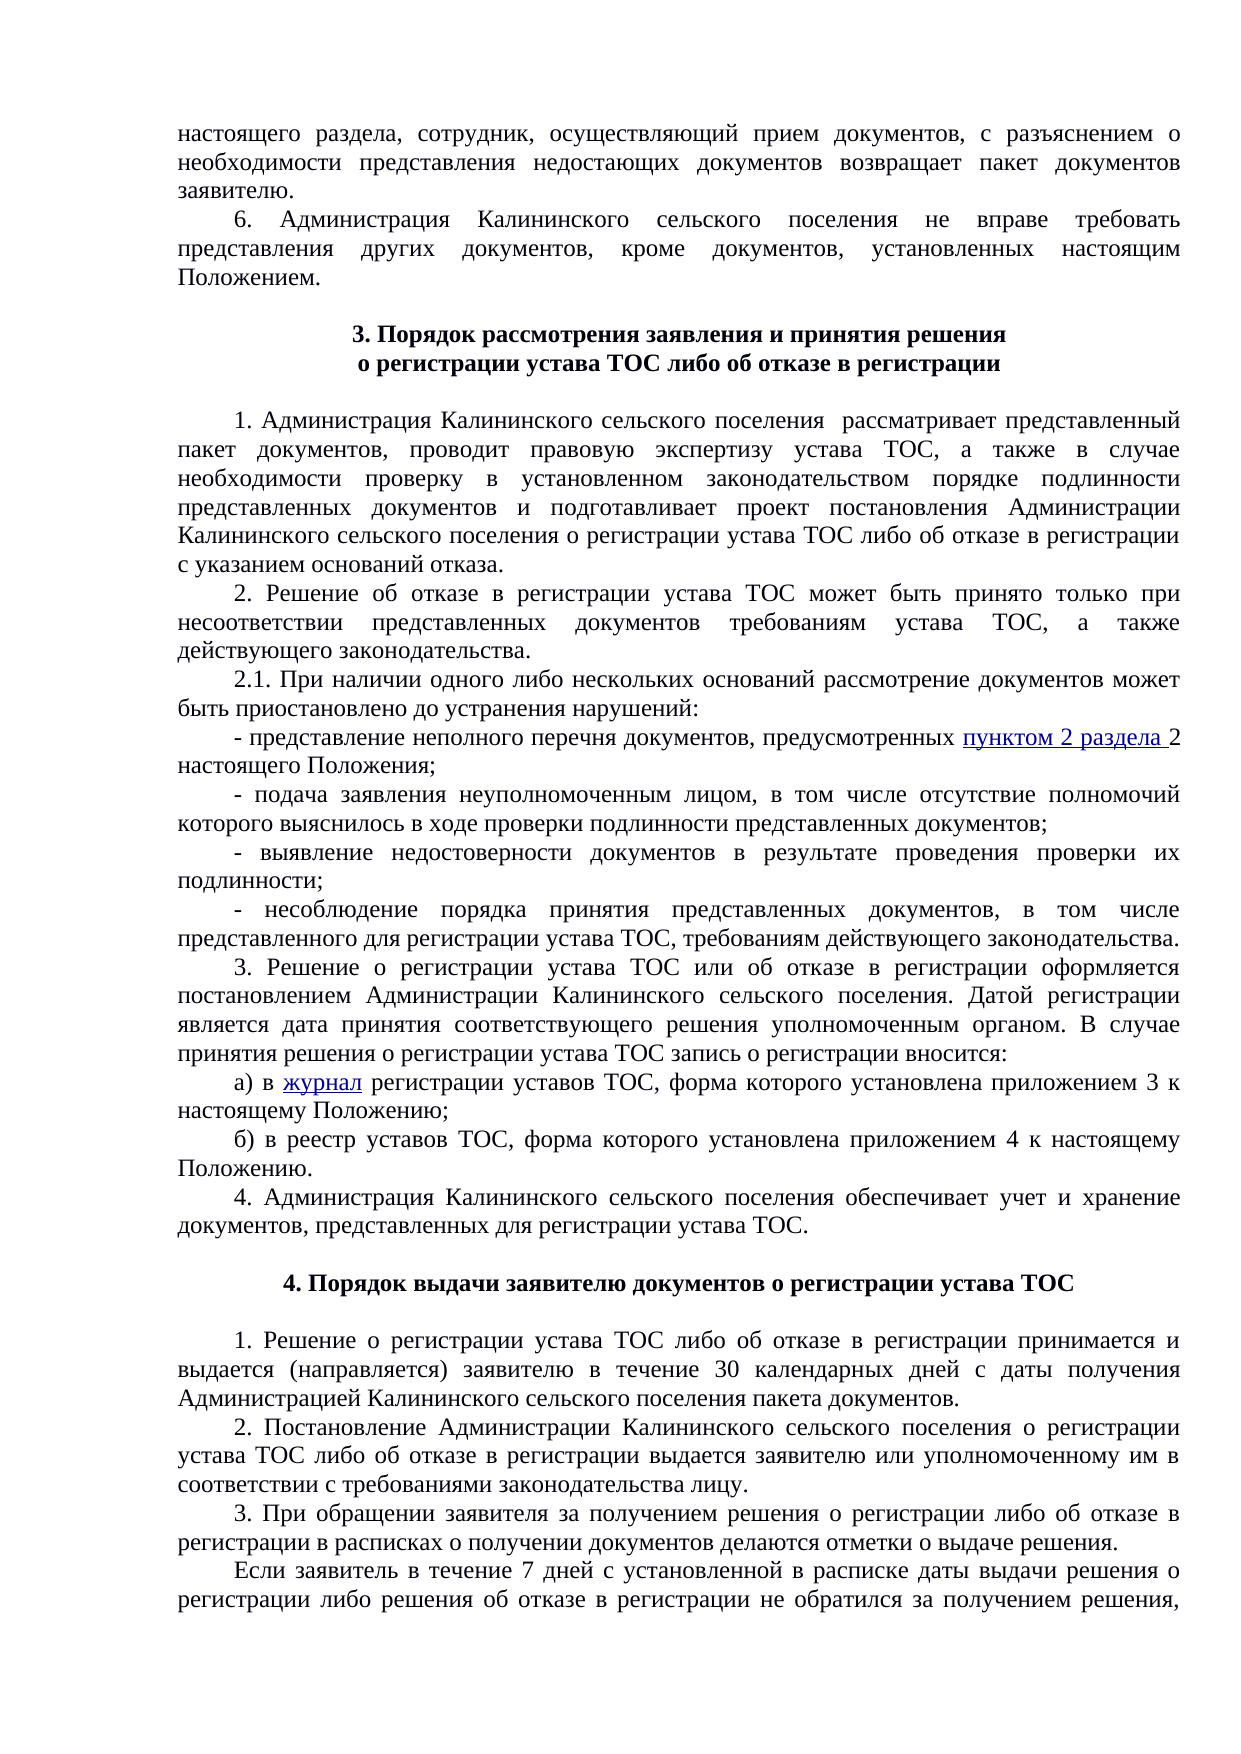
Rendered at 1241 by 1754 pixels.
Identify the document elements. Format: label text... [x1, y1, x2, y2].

text б) в реестр уставов ТОС, форма которого установлена приложением 4 к настоящему Положению. [177, 1124, 1181, 1182]
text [177, 1556, 1181, 1613]
text 6. Администрация Калининского сельского поселения не вправе требовать представления других документов, кроме документов, установленных настоящим Положением. [177, 204, 1181, 291]
text 3. При обращении заявителя за получением решения о регистрации либо об отказе в регистрации в расписках о получении документов делаются отметки о выдаче решения. [177, 1498, 1181, 1556]
text о регистрации устава ТОС либо об отказе в регистрации [177, 348, 1181, 377]
text 4. Порядок выдачи заявителю документов о регистрации устава ТОС [177, 1268, 1181, 1297]
text а) в журнал регистрации уставов ТОС, форма которого установлена приложением 3 к настоящему Положению; [177, 1067, 1181, 1124]
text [177, 118, 1181, 204]
text 3. Порядок рассмотрения заявления и принятия решения [177, 319, 1181, 348]
text - несоблюдение порядка принятия представленных документов, в том числе представленного для регистрации устава ТОС, требованиям действующего законодательства. [177, 894, 1181, 952]
text - подача заявления неуполномоченным лицом, в том числе отсутствие полномочий которого выяснилось в ходе проверки подлинности представленных документов; [177, 779, 1181, 837]
text - выявление недостоверности документов в результате проведения проверки их подлинности; [177, 837, 1181, 894]
text 4. Администрация Калининского сельского поселения обеспечивает учет и хранение документов, представленных для регистрации устава ТОС. [177, 1182, 1181, 1239]
text 3. Решение о регистрации устава ТОС или об отказе в регистрации оформляется постановлением Администрации Калининского сельского поселения. Датой регистрации является дата принятия соответствующего решения уполномоченным органом. В случае принятия решения о регистрации устава ТОС запись о регистрации вносится: [177, 952, 1181, 1067]
text 2. Постановление Администрации Калининского сельского поселения о регистрации устава ТОС либо об отказе в регистрации выдается заявителю или уполномоченному им в соответствии с требованиями законодательства лицу. [177, 1412, 1181, 1498]
text 2. Решение об отказе в регистрации устава ТОС может быть принято только при несоответствии представленных документов требованиям устава ТОС, а также действующего законодательства. [177, 578, 1181, 664]
text 1. Решение о регистрации устава ТОС либо об отказе в регистрации принимается и выдается (направляется) заявителю в течение 30 календарных дней с даты получения Администрацией Калининского сельского поселения пакета документов. [177, 1326, 1181, 1412]
text - представление неполного перечня документов, предусмотренных пунктом 2 раздела 2 настоящего Положения; [177, 722, 1181, 779]
text 2.1. При наличии одного либо нескольких оснований рассмотрение документов может быть приостановлено до устранения нарушений: [177, 664, 1181, 722]
text 1. Администрация Калининского сельского поселения рассматривает представленный пакет документов, проводит правовую экспертизу устава ТОС, а также в случае необходимости проверку в установленном законодательством порядке подлинности представленных документов и подготавливает проект постановления Администрации Калининского сельского поселения о регистрации устава ТОС либо об отказе в регистрации с указанием оснований отказа. [177, 406, 1181, 578]
